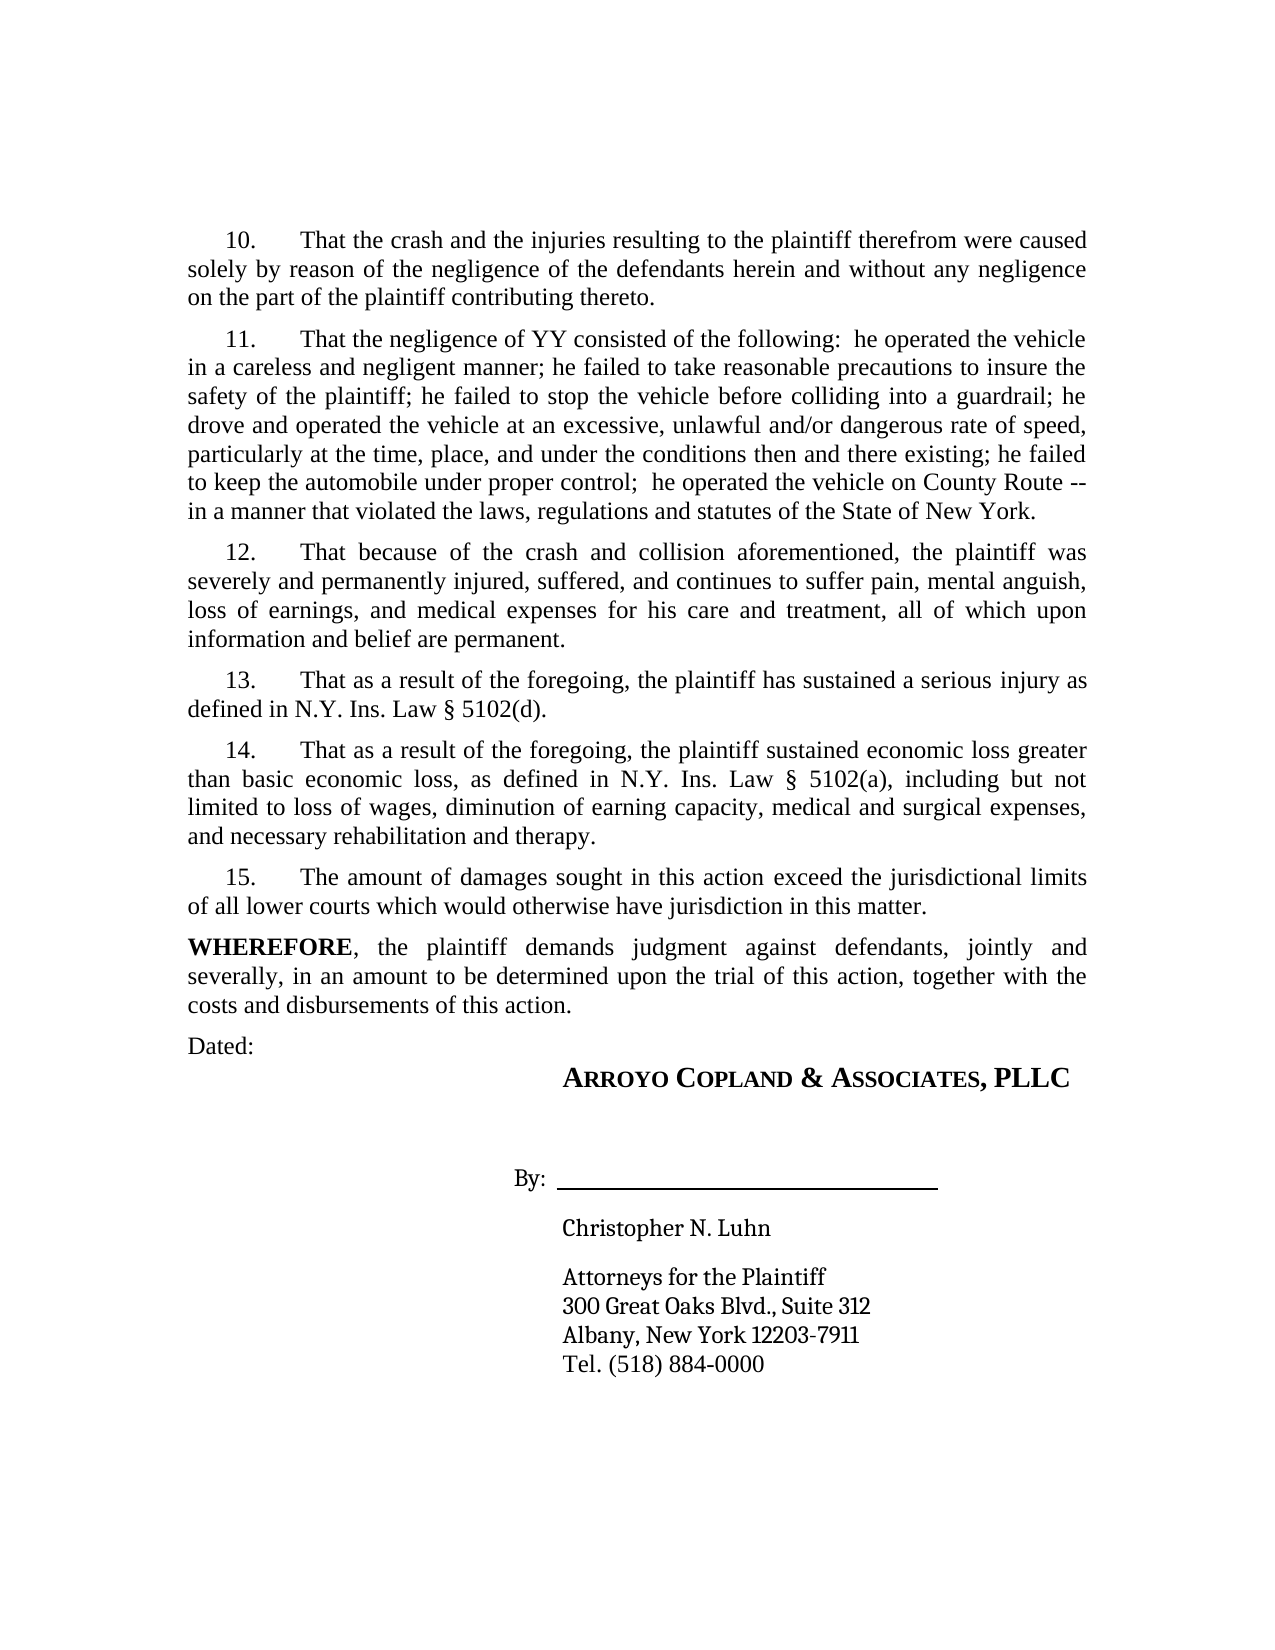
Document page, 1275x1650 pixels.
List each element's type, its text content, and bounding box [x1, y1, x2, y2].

list That because of the crash and collision aforementioned, the plaintiff was severely and permanently injured, suffered, and continues to suffer pain, mental anguish, loss of earnings, and medical expenses for his care and treatment, all of which upon information and belief are permanent. [187, 537, 1087, 652]
list That the crash and the injuries resulting to the plaintiff therefrom were caused solely by reason of the negligence of the defendants herein and without any negligence on the part of the plaintiff contributing thereto. [187, 225, 1087, 311]
list The amount of damages sought in this action exceed the jurisdictional limits of all lower courts which would otherwise have jurisdiction in this matter. [187, 862, 1087, 920]
list That the negligence of YY consisted of the following: he operated the vehicle in a careless and negligent manner; he failed to take reasonable precautions to insure the safety of the plaintiff; he failed to stop the vehicle before colliding into a guardrail; he drove and operated the vehicle at an excessive, unlawful and/or dangerous rate of speed, particularly at the time, place, and under the conditions then and there existing; he failed to keep the automobile under proper control; he operated the vehicle on County Route -- in a manner that violated the laws, regulations and statutes of the State of New York. [187, 324, 1087, 525]
list That as a result of the foregoing, the plaintiff sustained economic loss greater than basic economic loss, as defined in N.Y. Ins. Law § 5102(a), including but not limited to loss of wages, diminution of earning capacity, medical and surgical expenses, and necessary rehabilitation and therapy. [187, 735, 1087, 850]
text Albany, New York 12203-7911 [187, 1321, 1087, 1349]
text By: [187, 1164, 1087, 1193]
text 300 Great Oaks Blvd., Suite 312 [187, 1292, 1087, 1321]
text Attorneys for the Plaintiff [187, 1263, 1087, 1292]
text Dated: [187, 1031, 1087, 1060]
text Tel. (518) 884-0000 [187, 1349, 1087, 1378]
text WHEREFORE, the plaintiff demands judgment against defendants, jointly and severally, in an amount to be determined upon the trial of this action, together with the costs and disbursements of this action. [187, 932, 1087, 1019]
text Christopher N. Luhn [187, 1213, 1087, 1242]
text Arroyo Copland & Associates, PLLC [187, 1060, 1087, 1093]
list That as a result of the foregoing, the plaintiff has sustained a serious injury as defined in N.Y. Ins. Law § 5102(d). [187, 665, 1087, 722]
